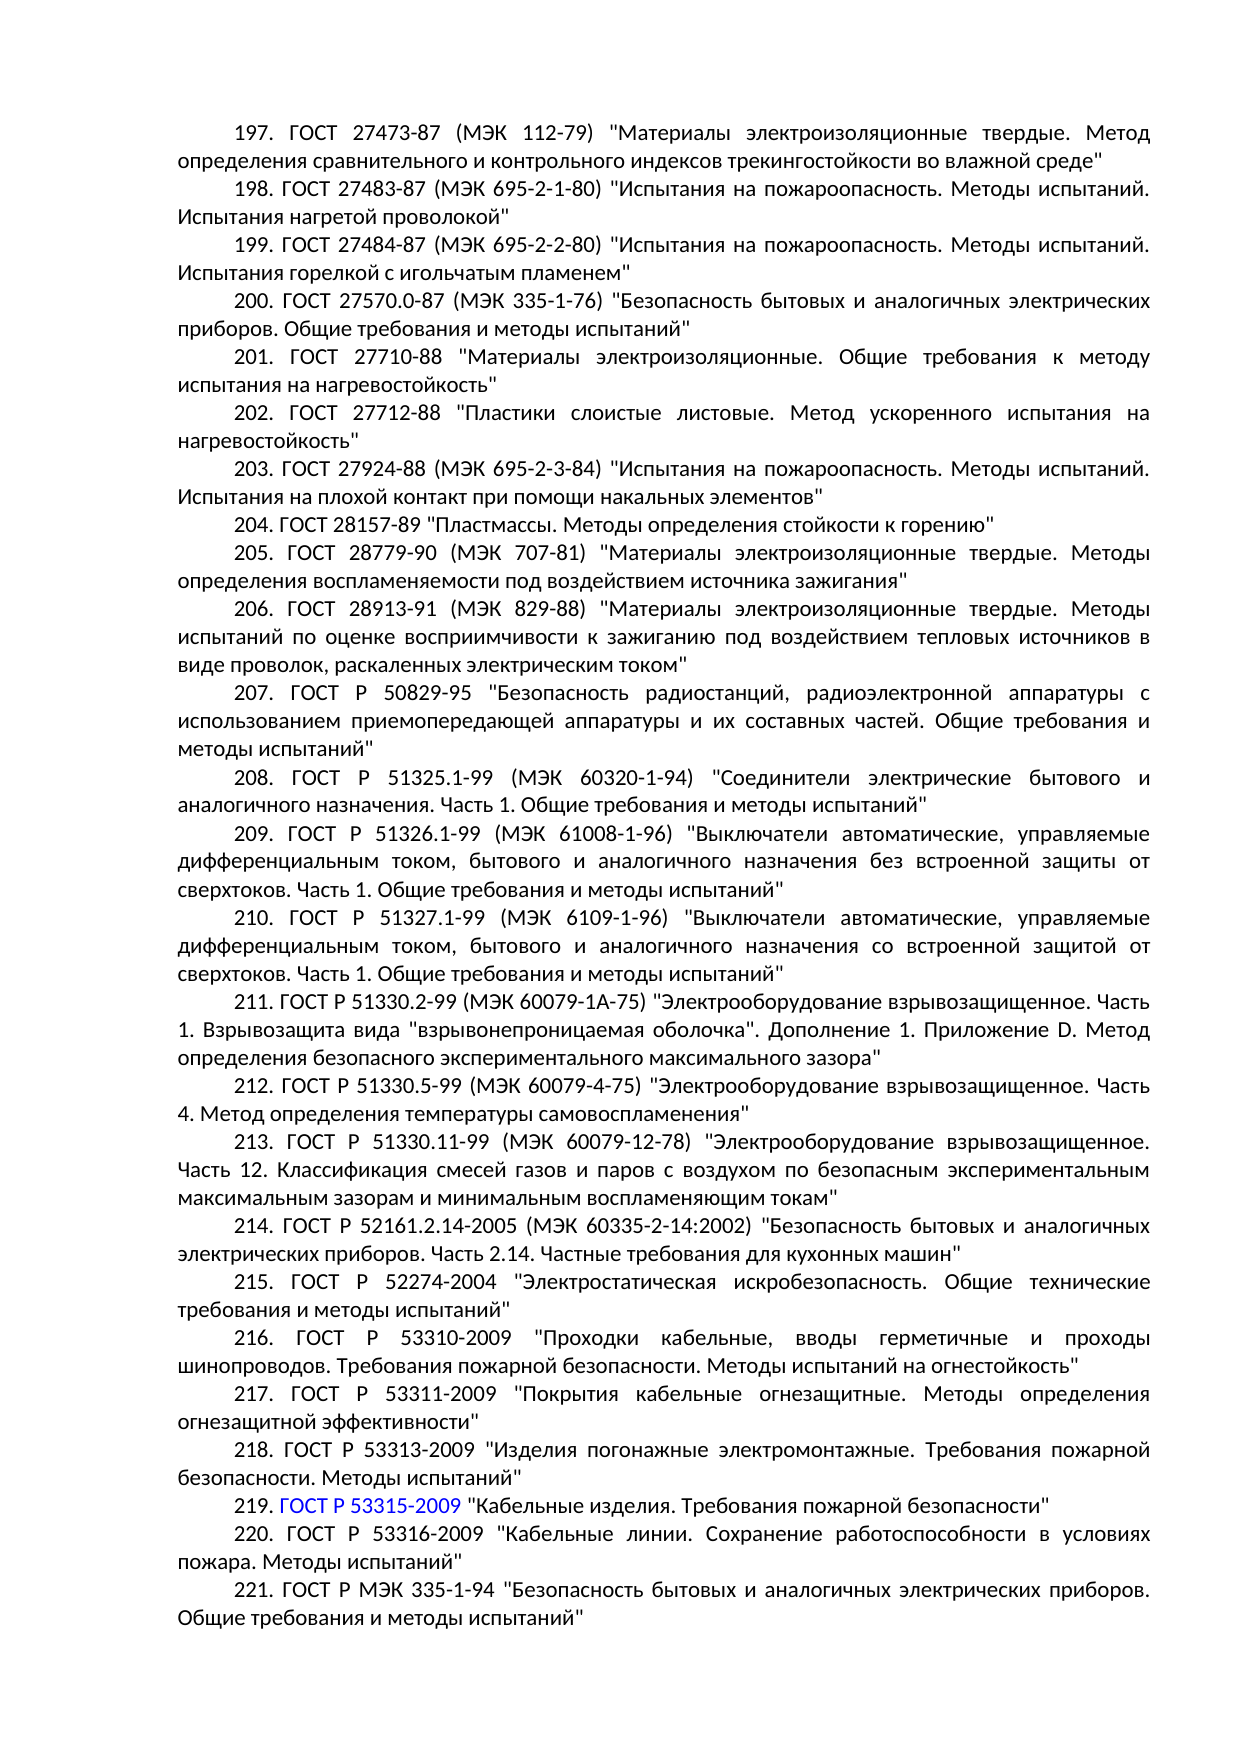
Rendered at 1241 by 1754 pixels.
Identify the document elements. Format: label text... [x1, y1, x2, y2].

text 216. ГОСТ Р 53310-2009 "Проходки кабельные, вводы герметичные и проходы шинопроводов. Требования пожарной безопасности. Методы испытаний на огнестойкость" [177, 1323, 1152, 1379]
text 211. ГОСТ Р 51330.2-99 (МЭК 60079-1А-75) "Электрооборудование взрывозащищенное. Часть 1. Взрывозащита вида "взрывонепроницаемая оболочка". Дополнение 1. Приложение D. Метод определения безопасного экспериментального максимального зазора" [177, 987, 1152, 1071]
text 212. ГОСТ Р 51330.5-99 (МЭК 60079-4-75) "Электрооборудование взрывозащищенное. Часть 4. Метод определения температуры самовоспламенения" [177, 1071, 1152, 1127]
text 202. ГОСТ 27712-88 "Пластики слоистые листовые. Метод ускоренного испытания на нагревостойкость" [177, 398, 1152, 454]
text 207. ГОСТ Р 50829-95 "Безопасность радиостанций, радиоэлектронной аппаратуры с использованием приемопередающей аппаратуры и их составных частей. Общие требования и методы испытаний" [177, 678, 1152, 763]
text 218. ГОСТ Р 53313-2009 "Изделия погонажные электромонтажные. Требования пожарной безопасности. Методы испытаний" [177, 1435, 1152, 1491]
text 205. ГОСТ 28779-90 (МЭК 707-81) "Материалы электроизоляционные твердые. Методы определения воспламеняемости под воздействием источника зажигания" [177, 538, 1152, 594]
text 201. ГОСТ 27710-88 "Материалы электроизоляционные. Общие требования к методу испытания на нагревостойкость" [177, 342, 1152, 398]
text 210. ГОСТ Р 51327.1-99 (МЭК 6109-1-96) "Выключатели автоматические, управляемые дифференциальным током, бытового и аналогичного назначения со встроенной защитой от сверхтоков. Часть 1. Общие требования и методы испытаний" [177, 903, 1152, 987]
text 204. ГОСТ 28157-89 "Пластмассы. Методы определения стойкости к горению" [177, 510, 1152, 538]
text 209. ГОСТ Р 51326.1-99 (МЭК 61008-1-96) "Выключатели автоматические, управляемые дифференциальным током, бытового и аналогичного назначения без встроенной защиты от сверхтоков. Часть 1. Общие требования и методы испытаний" [177, 819, 1152, 903]
text 200. ГОСТ 27570.0-87 (МЭК 335-1-76) "Безопасность бытовых и аналогичных электрических приборов. Общие требования и методы испытаний" [177, 286, 1152, 342]
text 198. ГОСТ 27483-87 (МЭК 695-2-1-80) "Испытания на пожароопасность. Методы испытаний. Испытания нагретой проволокой" [177, 174, 1152, 230]
text 208. ГОСТ Р 51325.1-99 (МЭК 60320-1-94) "Соединители электрические бытового и аналогичного назначения. Часть 1. Общие требования и методы испытаний" [177, 763, 1152, 819]
text 206. ГОСТ 28913-91 (МЭК 829-88) "Материалы электроизоляционные твердые. Методы испытаний по оценке восприимчивости к зажиганию под воздействием тепловых источников в виде проволок, раскаленных электрическим током" [177, 594, 1152, 678]
text 213. ГОСТ Р 51330.11-99 (МЭК 60079-12-78) "Электрооборудование взрывозащищенное. Часть 12. Классификация смесей газов и паров с воздухом по безопасным экспериментальным максимальным зазорам и минимальным воспламеняющим токам" [177, 1127, 1152, 1211]
text 197. ГОСТ 27473-87 (МЭК 112-79) "Материалы электроизоляционные твердые. Метод определения сравнительного и контрольного индексов трекингостойкости во влажной среде" [177, 118, 1152, 174]
text 215. ГОСТ Р 52274-2004 "Электростатическая искробезопасность. Общие технические требования и методы испытаний" [177, 1267, 1152, 1323]
text 221. ГОСТ Р МЭК 335-1-94 "Безопасность бытовых и аналогичных электрических приборов. Общие требования и методы испытаний" [177, 1575, 1152, 1631]
text 219. ГОСТ Р 53315-2009 "Кабельные изделия. Требования пожарной безопасности" [177, 1491, 1152, 1519]
text 203. ГОСТ 27924-88 (МЭК 695-2-3-84) "Испытания на пожароопасность. Методы испытаний. Испытания на плохой контакт при помощи накальных элементов" [177, 454, 1152, 510]
text 199. ГОСТ 27484-87 (МЭК 695-2-2-80) "Испытания на пожароопасность. Методы испытаний. Испытания горелкой с игольчатым пламенем" [177, 230, 1152, 286]
text 214. ГОСТ Р 52161.2.14-2005 (МЭК 60335-2-14:2002) "Безопасность бытовых и аналогичных электрических приборов. Часть 2.14. Частные требования для кухонных машин" [177, 1211, 1152, 1267]
text 220. ГОСТ Р 53316-2009 "Кабельные линии. Сохранение работоспособности в условиях пожара. Методы испытаний" [177, 1519, 1152, 1575]
text 217. ГОСТ Р 53311-2009 "Покрытия кабельные огнезащитные. Методы определения огнезащитной эффективности" [177, 1379, 1152, 1435]
